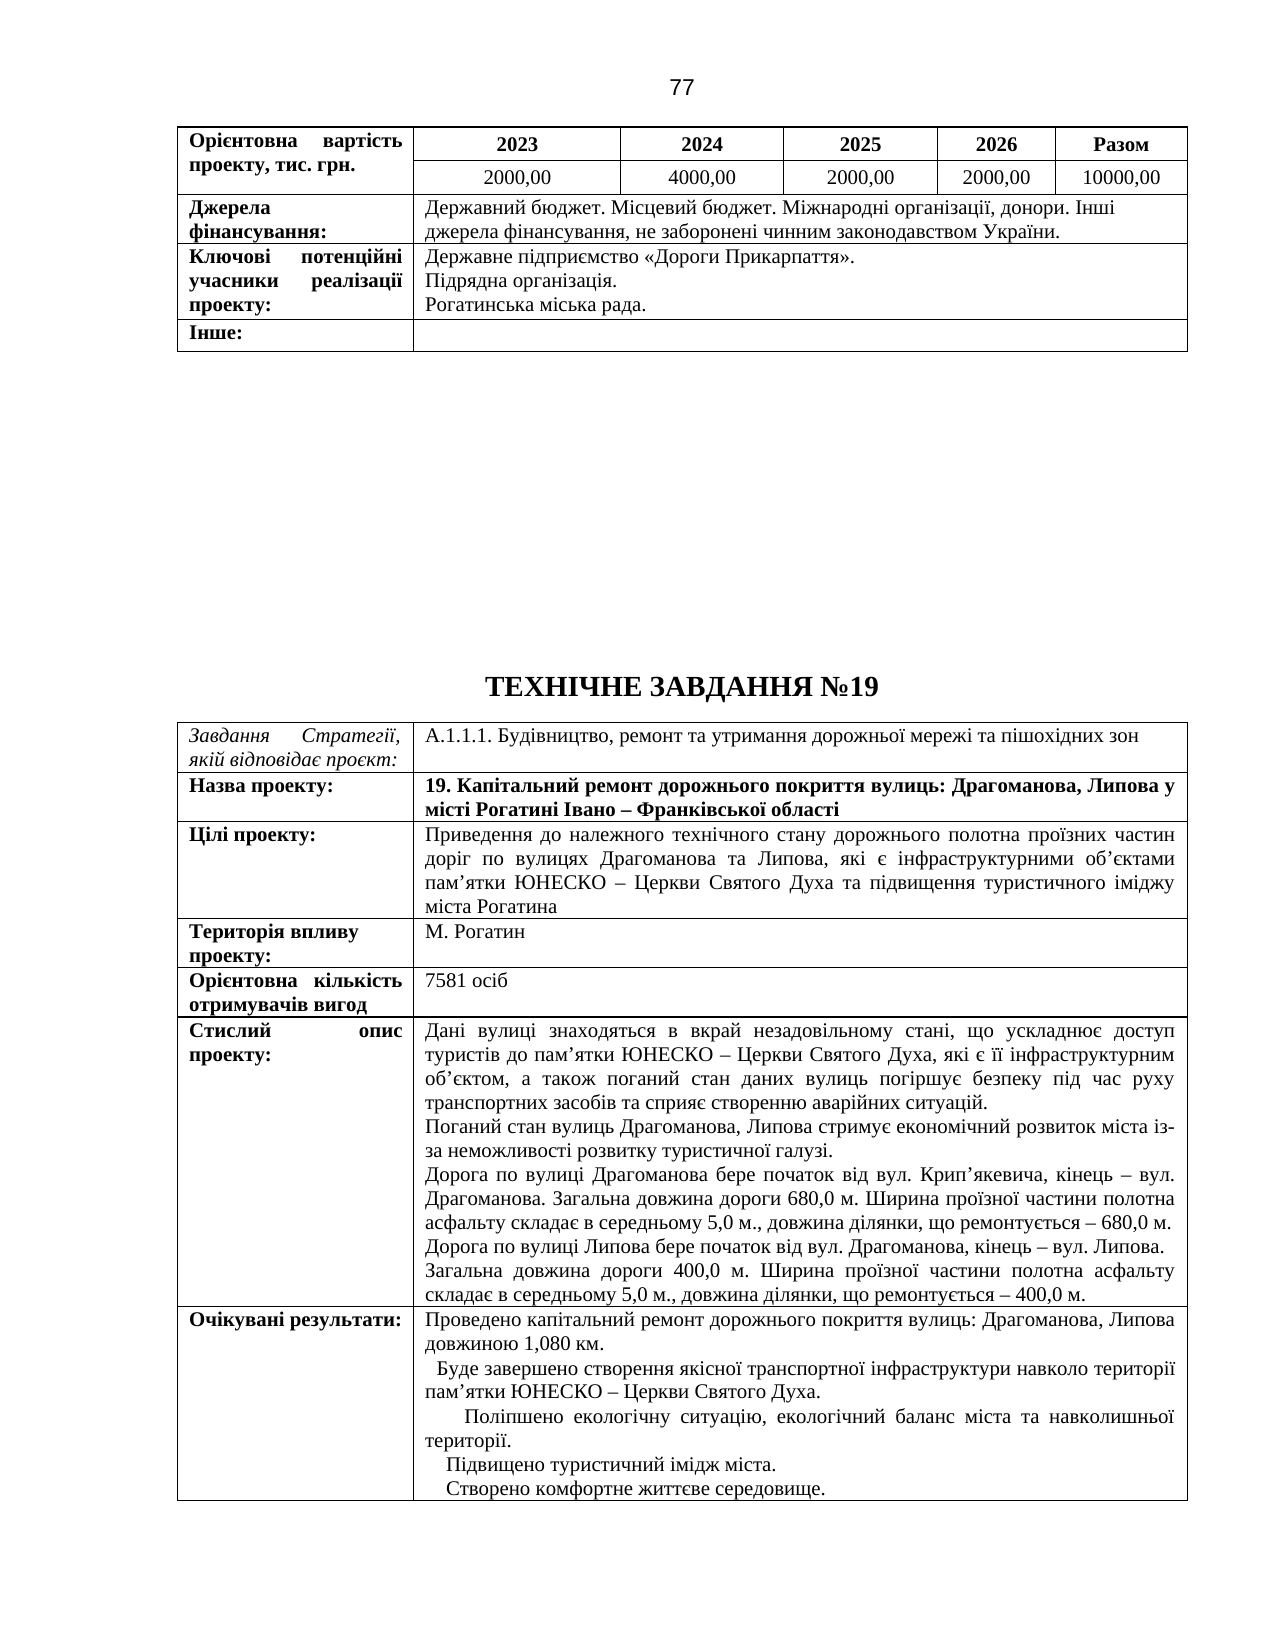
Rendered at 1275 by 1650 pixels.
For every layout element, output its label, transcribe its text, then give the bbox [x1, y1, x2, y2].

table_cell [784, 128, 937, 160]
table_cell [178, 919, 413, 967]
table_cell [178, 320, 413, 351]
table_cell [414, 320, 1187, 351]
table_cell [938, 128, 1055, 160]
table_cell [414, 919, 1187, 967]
text ТЕХНІЧНЕ ЗАВДАННЯ №19 [177, 669, 1186, 703]
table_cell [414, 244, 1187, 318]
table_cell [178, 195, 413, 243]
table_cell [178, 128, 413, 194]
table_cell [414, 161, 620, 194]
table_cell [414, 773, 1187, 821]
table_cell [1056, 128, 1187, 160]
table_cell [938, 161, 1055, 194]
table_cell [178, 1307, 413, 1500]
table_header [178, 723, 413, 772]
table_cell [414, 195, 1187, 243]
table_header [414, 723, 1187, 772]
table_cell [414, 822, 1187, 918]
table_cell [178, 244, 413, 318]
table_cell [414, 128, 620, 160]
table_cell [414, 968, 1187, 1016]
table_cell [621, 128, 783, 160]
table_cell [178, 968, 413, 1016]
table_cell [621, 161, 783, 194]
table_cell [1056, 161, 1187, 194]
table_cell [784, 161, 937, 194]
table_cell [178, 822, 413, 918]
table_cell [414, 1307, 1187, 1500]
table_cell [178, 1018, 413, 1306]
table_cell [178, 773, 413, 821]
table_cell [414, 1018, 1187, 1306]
